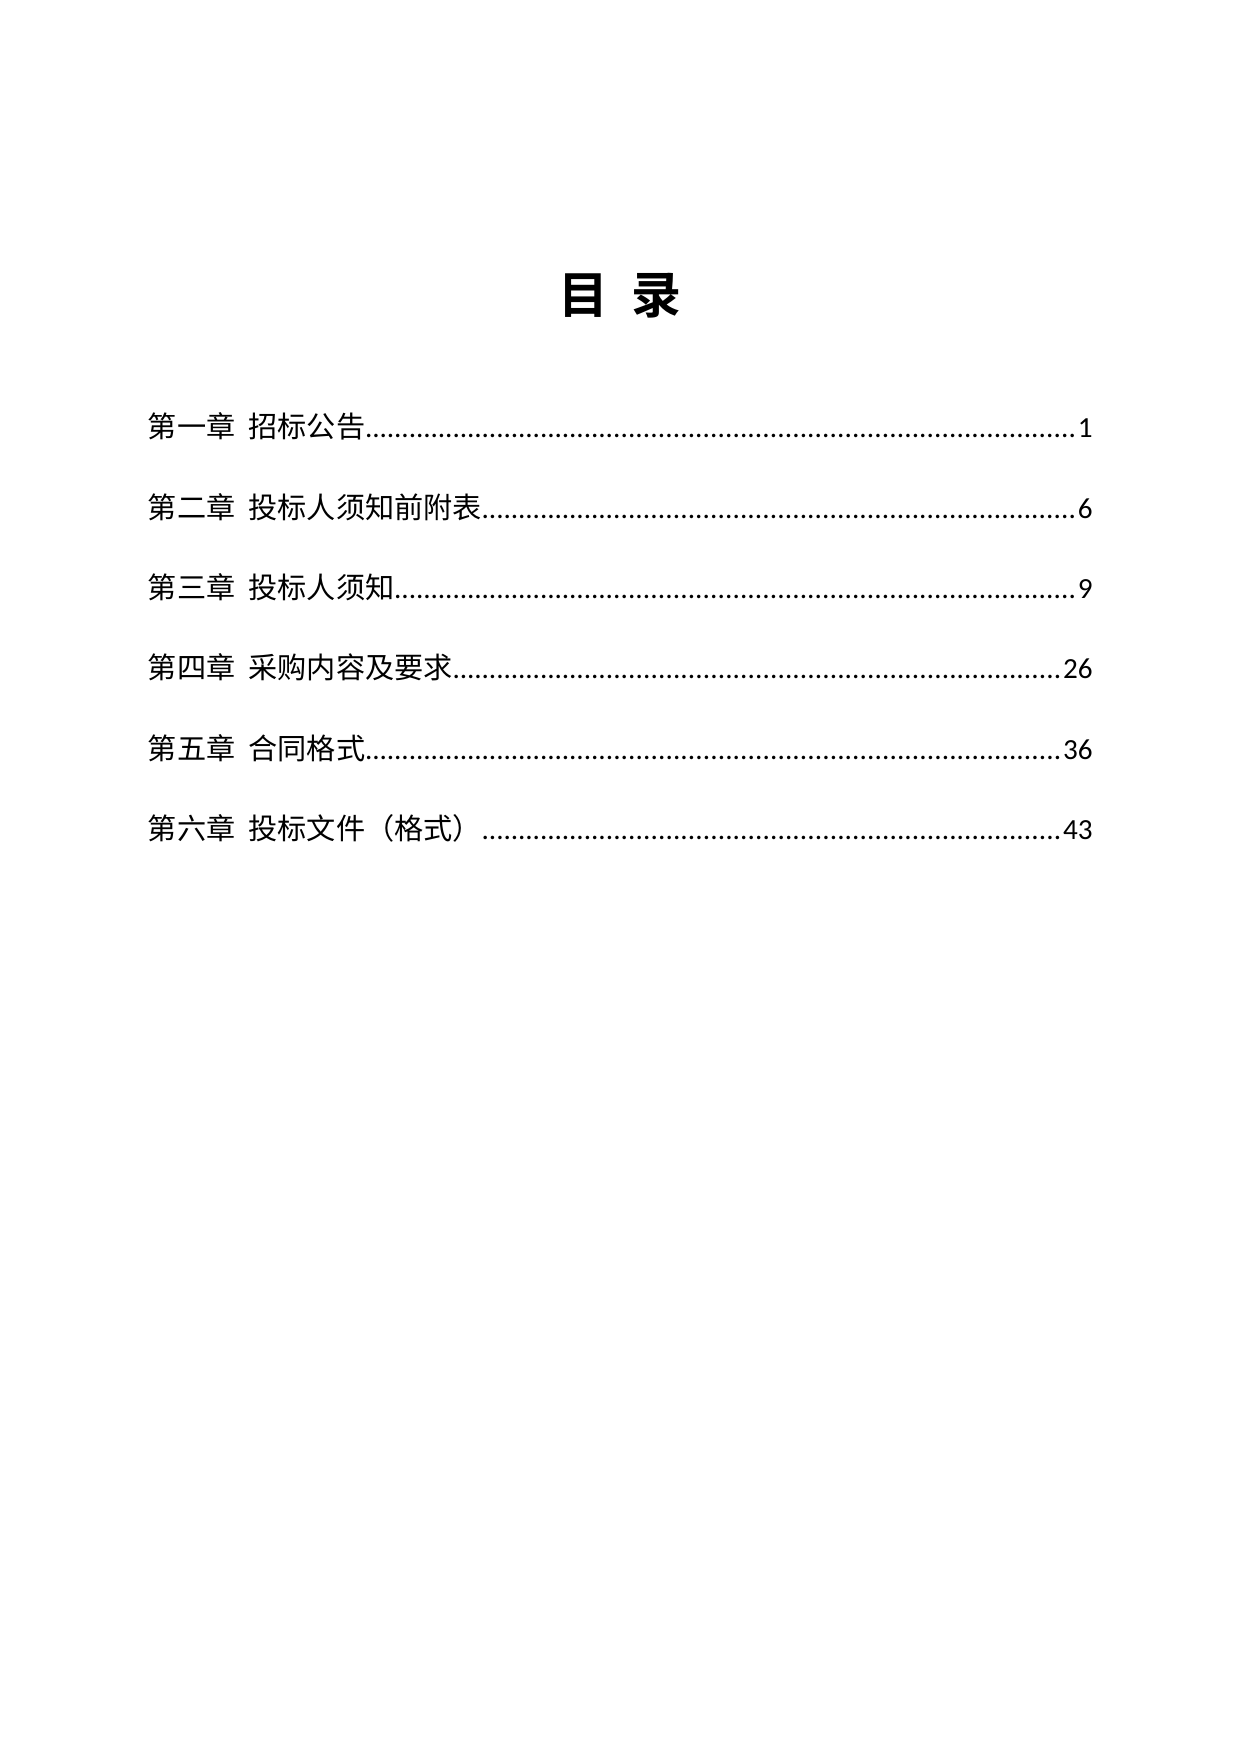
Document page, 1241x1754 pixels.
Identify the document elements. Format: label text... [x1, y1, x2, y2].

text 第一章 招标公告 1 [148, 391, 1093, 459]
text 第二章 投标人须知前附表 6 [148, 471, 1093, 539]
text 第三章 投标人须知 9 [148, 552, 1093, 620]
text 第五章 合同格式 36 [148, 713, 1093, 781]
text 第四章 采购内容及要求 26 [148, 632, 1093, 700]
text 目 录 [148, 241, 1093, 342]
text 第六章 投标文件（格式） 43 [148, 793, 1093, 861]
